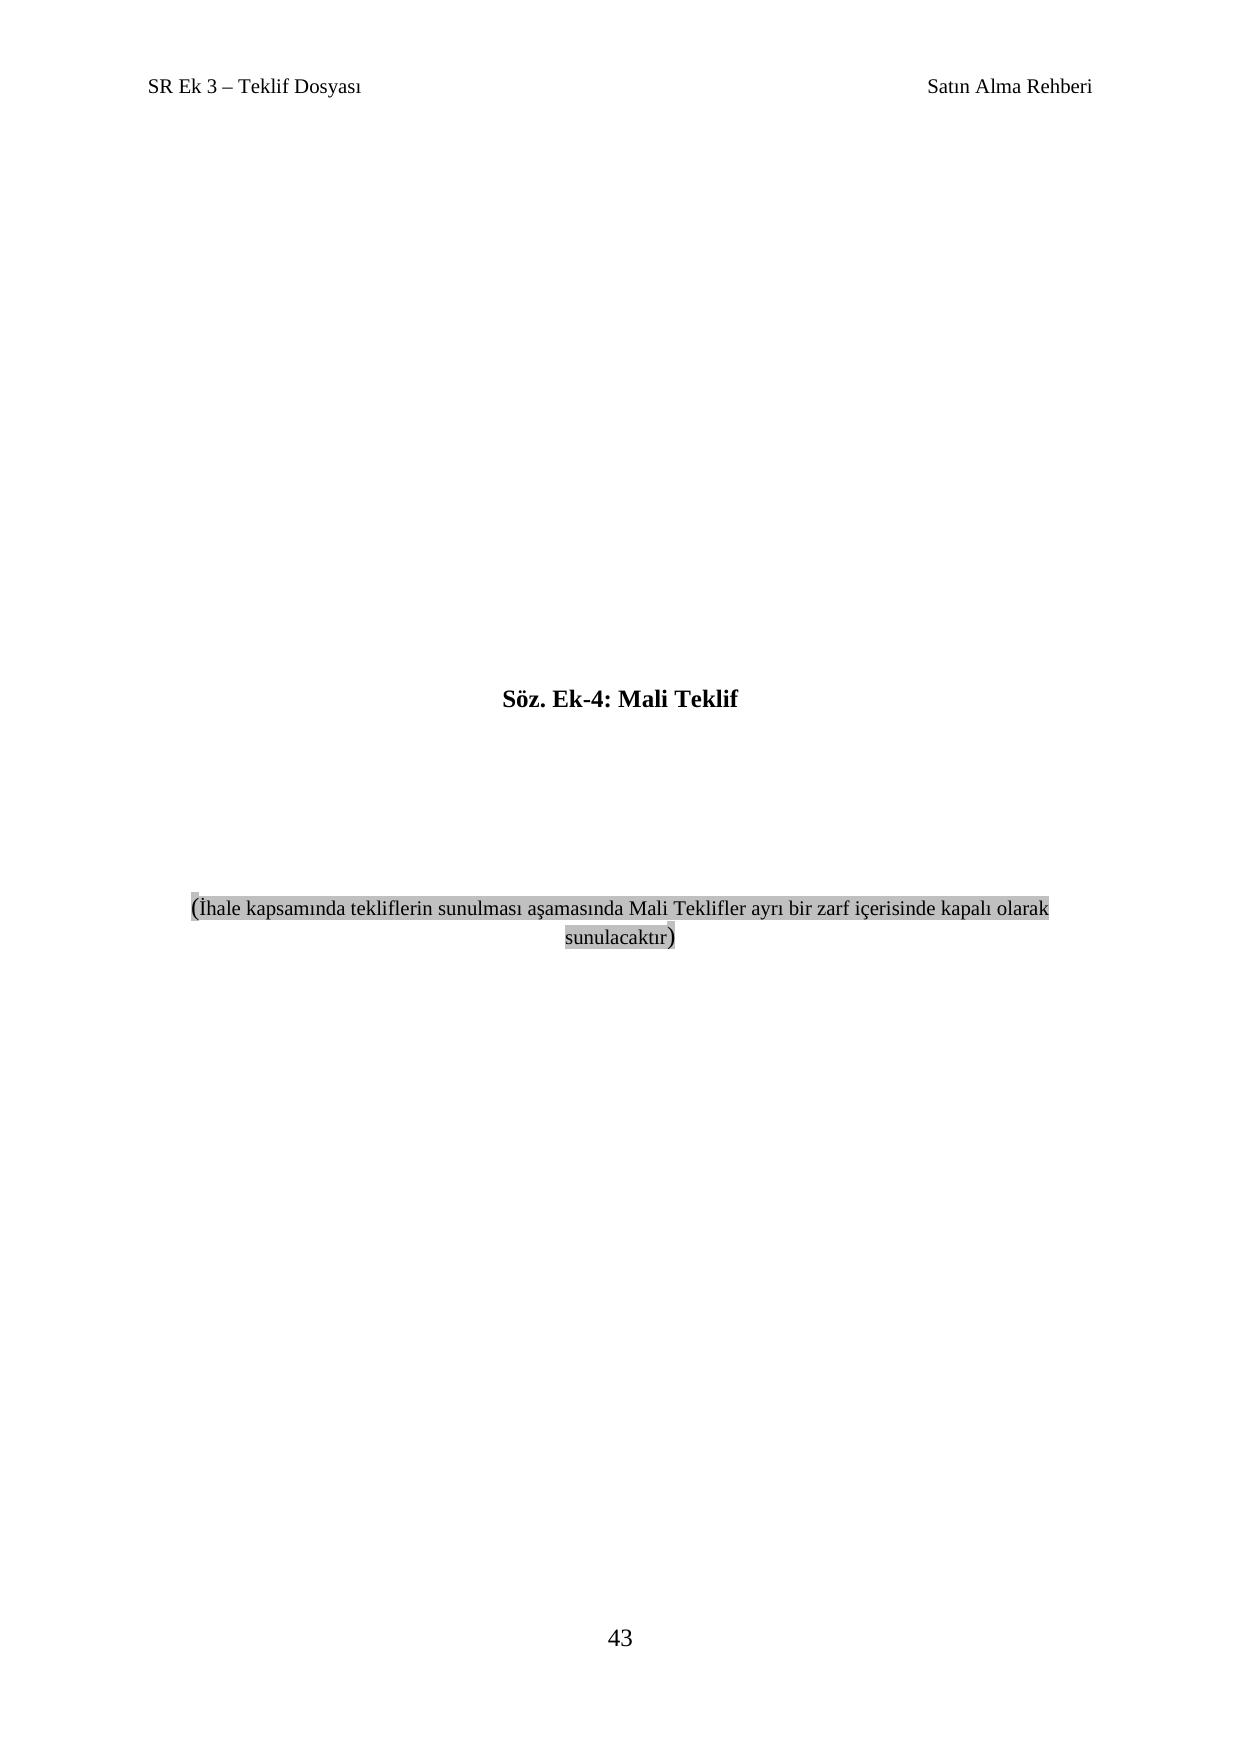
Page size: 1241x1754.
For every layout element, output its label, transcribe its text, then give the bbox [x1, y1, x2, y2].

subtitle Söz. Ek-4: Mali Teklif [148, 684, 1093, 713]
text (İhale kapsamında tekliflerin sunulması aşamasında Mali Teklifler ayrı bir zarf içerisinde kapalı olarak sunulacaktır) [148, 892, 1093, 949]
